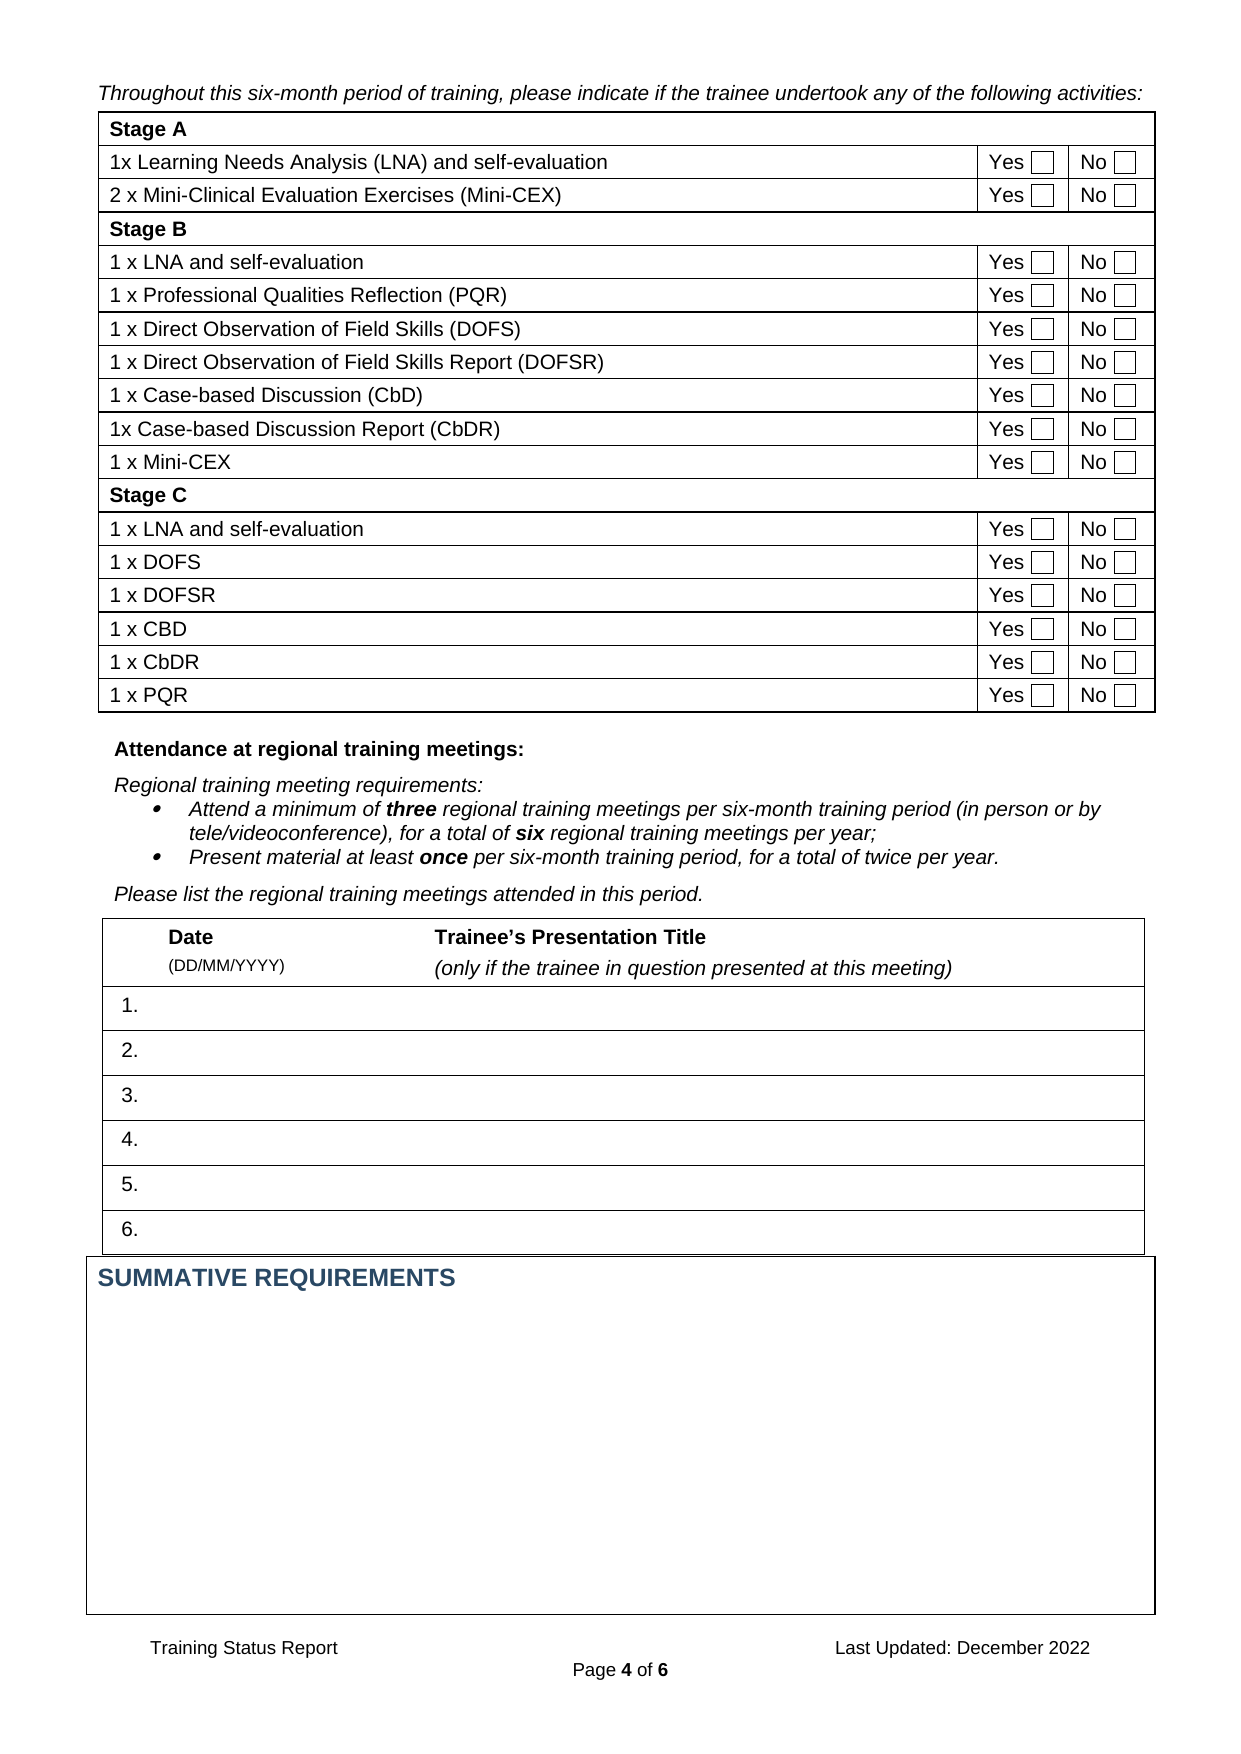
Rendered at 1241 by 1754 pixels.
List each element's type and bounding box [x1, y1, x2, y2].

table_cell [75, 75, 1155, 1615]
